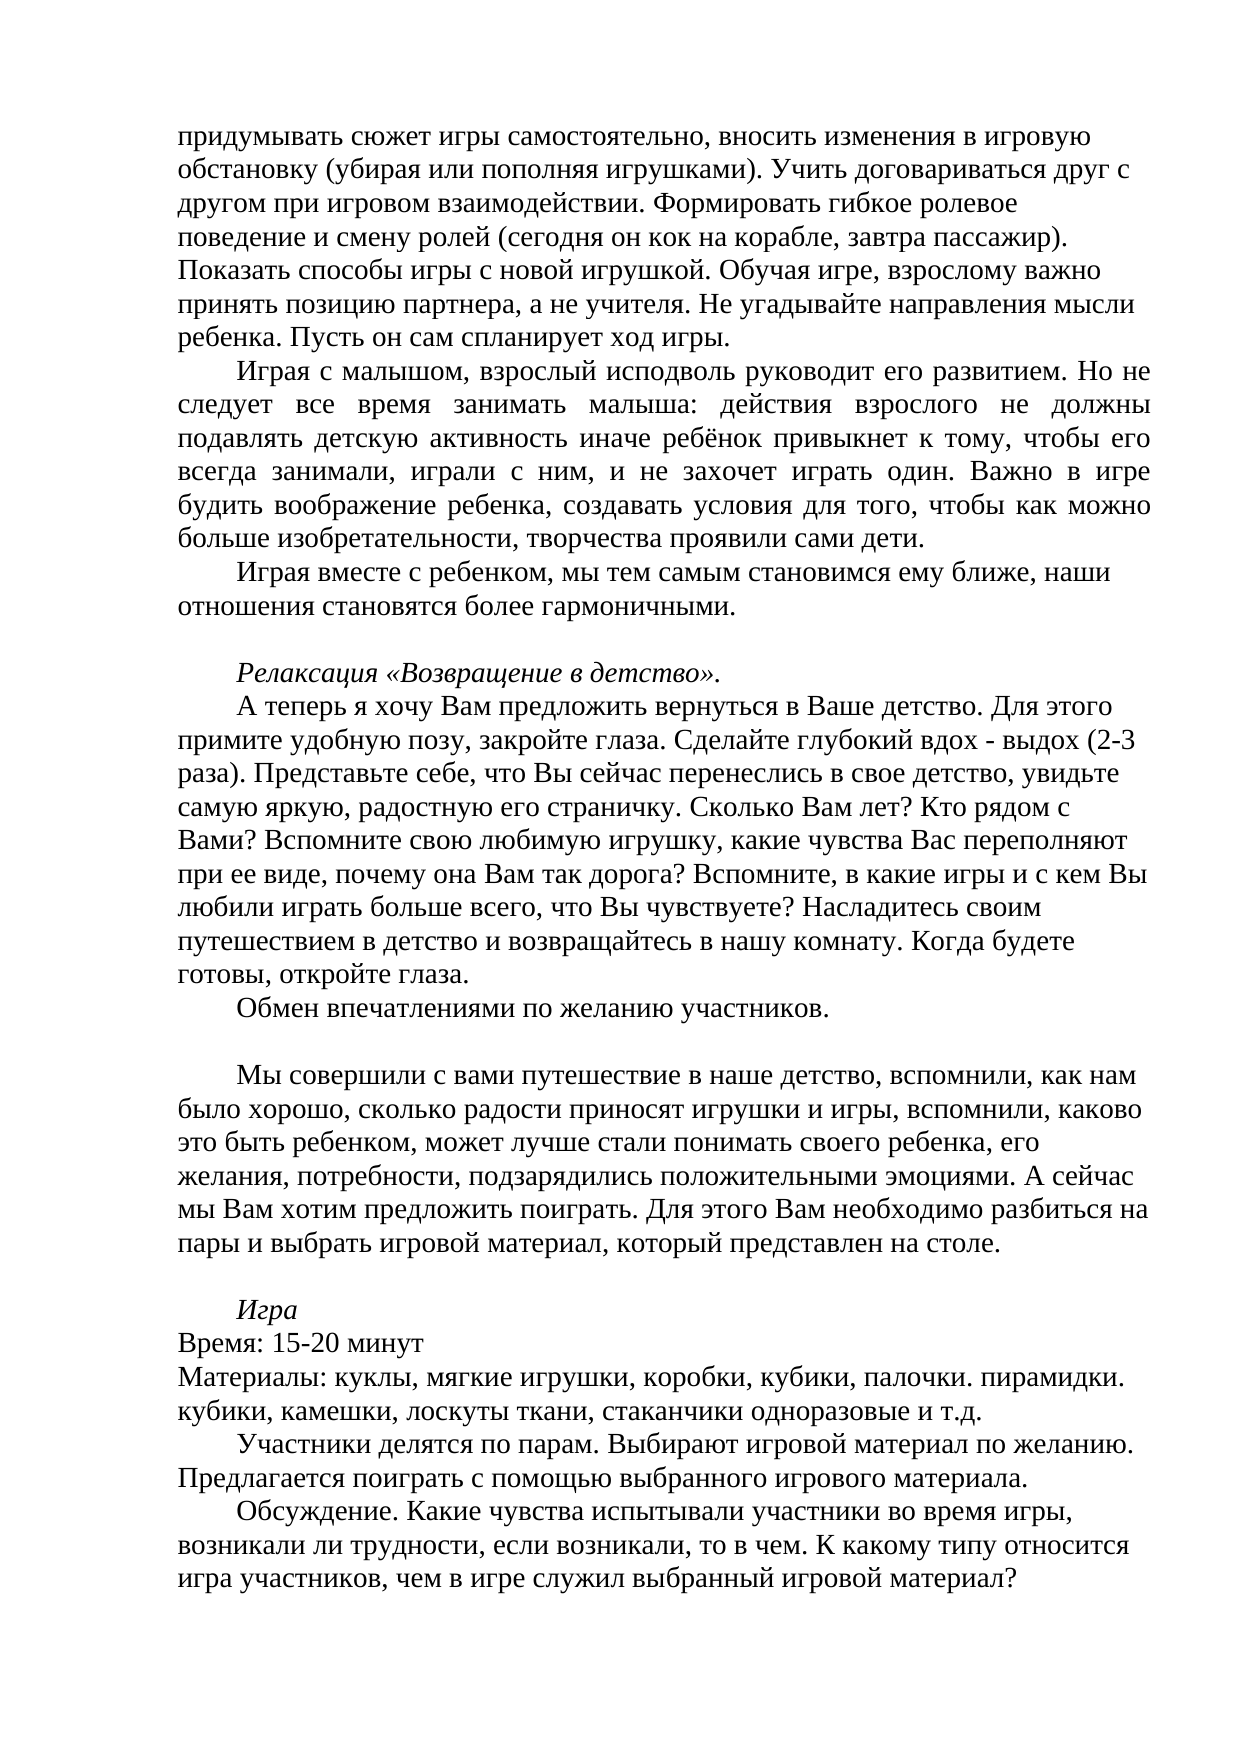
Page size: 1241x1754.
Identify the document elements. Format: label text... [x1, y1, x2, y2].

text Обсуждение. Какие чувства испытывали участники во время игры, возникали ли трудности, если возникали, то в чем. К какому типу относится игра участников, чем в игре служил выбранный игровой материал? [177, 1493, 1152, 1594]
text Время: 15-20 минут [177, 1326, 1152, 1359]
text Играя с малышом, взрослый исподволь руководит его развитием. Но не следует все время занимать малыша: действия взрослого не должны подавлять детскую активность иначе ребёнок привыкнет к тому, чтобы его всегда занимали, играли с ним, и не захочет играть один. Важно в игре будить воображение ребенка, создавать условия для того, чтобы как можно больше изобретательности, творчества проявили сами дети. [177, 353, 1152, 554]
text Игра [177, 1292, 1152, 1326]
text Материалы: куклы, мягкие игрушки, коробки, кубики, палочки. пирамидки. кубики, камешки, лоскуты ткани, стаканчики одноразовые и т.д. [177, 1359, 1152, 1426]
text Играя вместе с ребенком, мы тем самым становимся ему ближе, наши отношения становятся более гармоничными. [177, 554, 1152, 621]
text Релаксация «Возвращение в детство». [177, 655, 1152, 688]
text Участники делятся по парам. Выбирают игровой материал по желанию. Предлагается поиграть с помощью выбранного игрового материала. [177, 1426, 1152, 1493]
text А теперь я хочу Вам предложить вернуться в Ваше детство. Для этого примите удобную позу, закройте глаза. Сделайте глубокий вдох - выдох (2-3 раза). Представьте себе, что Вы сейчас перенеслись в свое детство, увидьте самую яркую, радостную его страничку. Сколько Вам лет? Кто рядом с Вами? Вспомните свою любимую игрушку, какие чувства Вас переполняют при ее виде, почему она Вам так дорога? Вспомните, в какие игры и с кем Вы любили играть больше всего, что Вы чувствуете? Насладитесь своим путешествием в детство и возвращайтесь в нашу комнату. Когда будете готовы, откройте глаза. [177, 688, 1152, 990]
text Мы совершили с вами путешествие в наше детство, вспомнили, как нам было хорошо, сколько радости приносят игрушки и игры, вспомнили, каково это быть ребенком, может лучше стали понимать своего ребенка, его желания, потребности, подзарядились положительными эмоциями. А сейчас мы Вам хотим предложить поиграть. Для этого Вам необходимо разбиться на пары и выбрать игровой материал, который представлен на столе. [177, 1057, 1152, 1258]
text Обмен впечатлениями по желанию участников. [177, 990, 1152, 1024]
